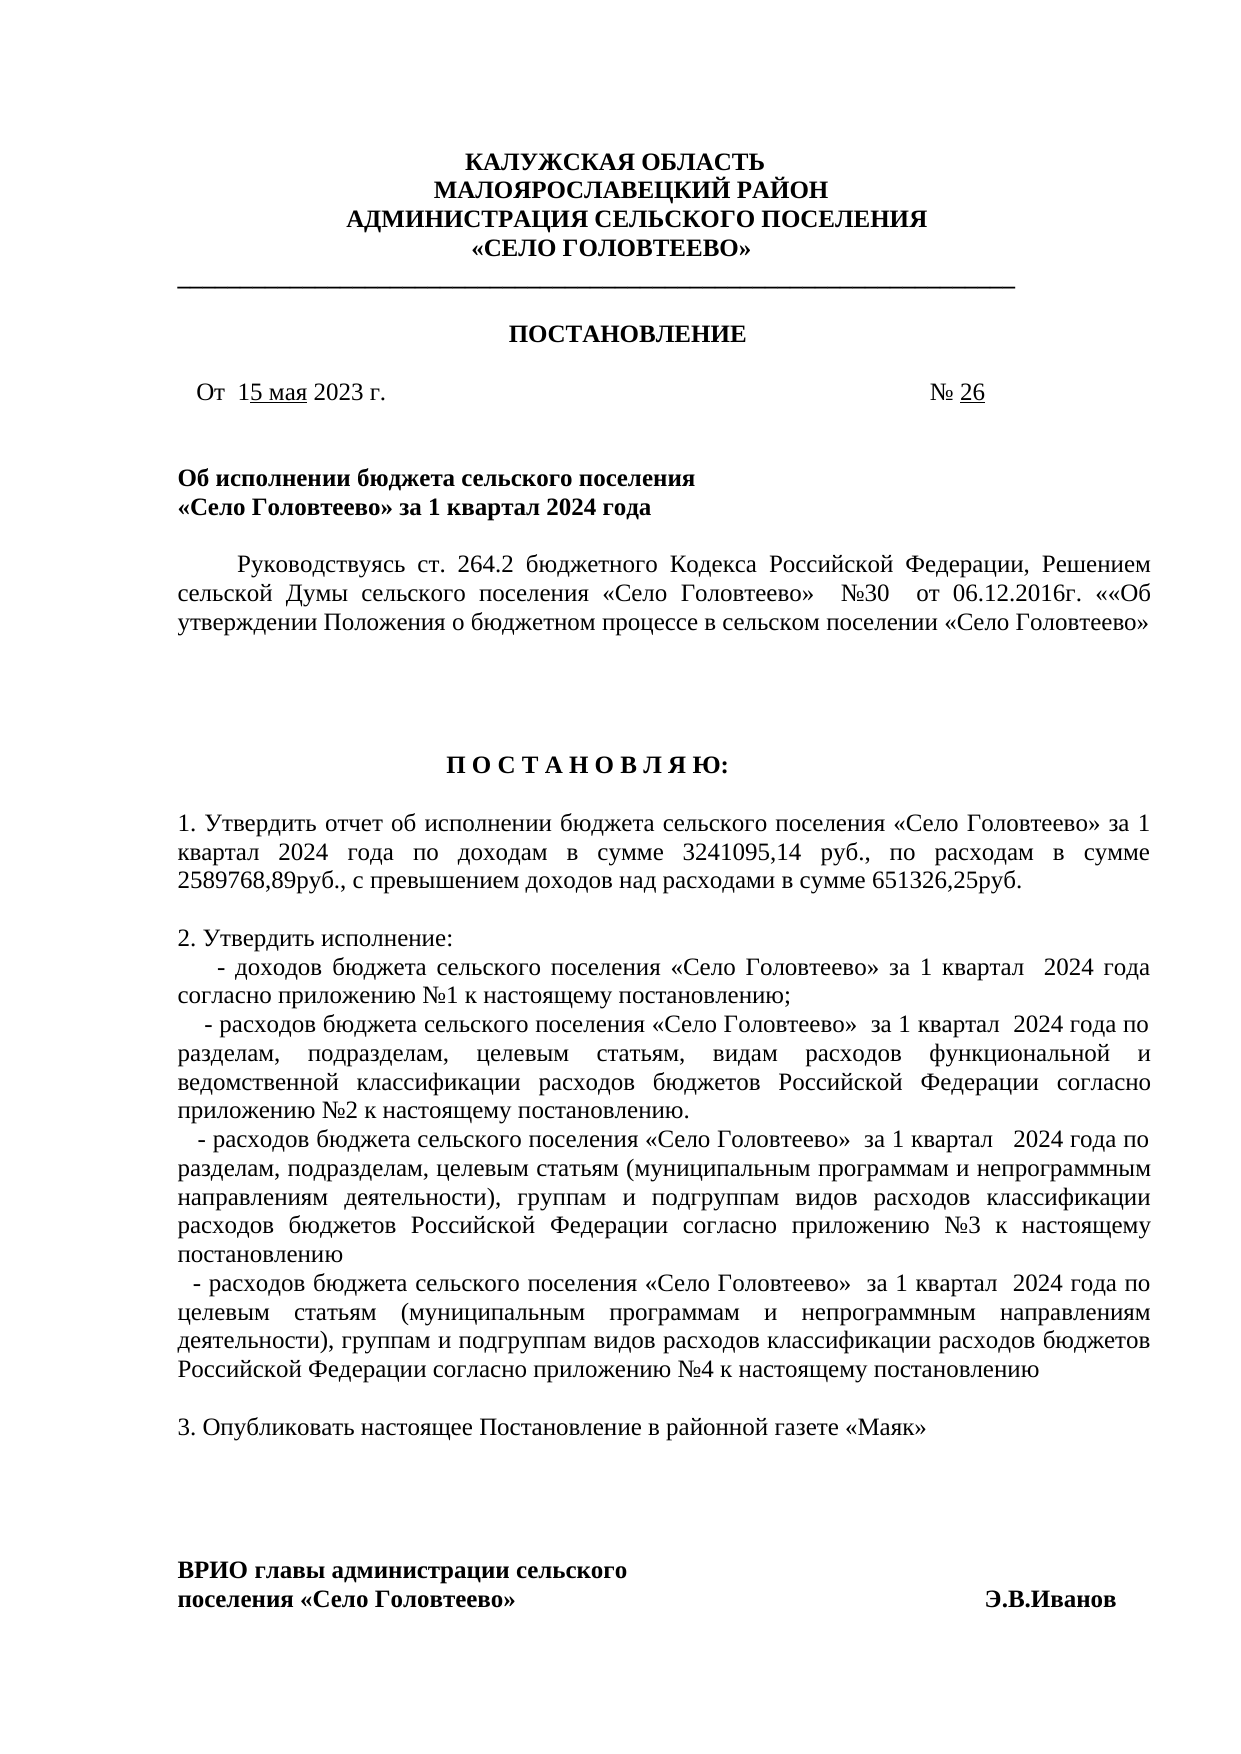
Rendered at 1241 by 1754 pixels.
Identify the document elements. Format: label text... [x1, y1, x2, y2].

text 1. Утвердить отчет об исполнении бюджета сельского поселения «Село Головтеево» за 1 квартал 2024 года по доходам в сумме 3241095,14 руб., по расходам в сумме 2589768,89руб., с превышением доходов над расходами в сумме 651326,25руб. [177, 808, 1152, 894]
text «Село Головтеево» за 1 квартал 2024 года [177, 492, 1152, 521]
text 2. Утвердить исполнение: [177, 923, 1152, 952]
text АДМИНИСТРАЦИЯ СЕЛЬСКОГО ПОСЕЛЕНИЯ [177, 204, 1152, 233]
text Об исполнении бюджета сельского поселения [177, 463, 1152, 492]
text поселения «Село Головтеево» Э.В.Иванов [177, 1584, 1152, 1613]
text От 15 мая 2023 г. № 26 [177, 377, 1152, 406]
text КАЛУЖСКАЯ ОБЛАСТЬ [177, 147, 1152, 176]
text 3. Опубликовать настоящее Постановление в районной газете «Маяк» [177, 1412, 1152, 1441]
text - расходов бюджета сельского поселения «Село Головтеево» за 1 квартал 2024 года по целевым статьям (муниципальным программам и непрограммным направлениям деятельности), группам и подгруппам видов расходов классификации расходов бюджетов Российской Федерации согласно приложению №4 к настоящему постановлению [177, 1268, 1152, 1383]
text ПОСТАНОВЛЕНИЕ [177, 319, 1152, 348]
text - доходов бюджета сельского поселения «Село Головтеево» за 1 квартал 2024 года согласно приложению №1 к настоящему постановлению; [177, 952, 1152, 1009]
text П О С Т А Н О В Л Я Ю: [177, 751, 1152, 779]
text ВРИО главы администрации сельского [177, 1556, 1152, 1584]
text - расходов бюджета сельского поселения «Село Головтеево» за 1 квартал 2024 года по разделам, подразделам, целевым статьям, видам расходов функциональной и ведомственной классификации расходов бюджетов Российской Федерации согласно приложению №2 к настоящему постановлению. [177, 1009, 1152, 1124]
text МАЛОЯРОСЛАВЕЦКИЙ РАЙОН [177, 176, 1152, 204]
title Руководствуясь ст. 264.2 бюджетного Кодекса Российской Федерации, Решением сельской Думы сельского поселения «Село Головтеево» №30 от 06.12.2016г. ««Об утверждении Положения о бюджетном процессе в сельском поселении «Село Головтеево» [177, 549, 1152, 636]
text - расходов бюджета сельского поселения «Село Головтеево» за 1 квартал 2024 года по разделам, подразделам, целевым статьям (муниципальным программам и непрограммным направлениям деятельности), группам и подгруппам видов расходов классификации расходов бюджетов Российской Федерации согласно приложению №3 к настоящему постановлению [177, 1124, 1152, 1268]
text ___________________________________________________________________ [177, 262, 1152, 291]
text «СЕЛО ГОЛОВТЕЕВО» [177, 233, 1152, 262]
